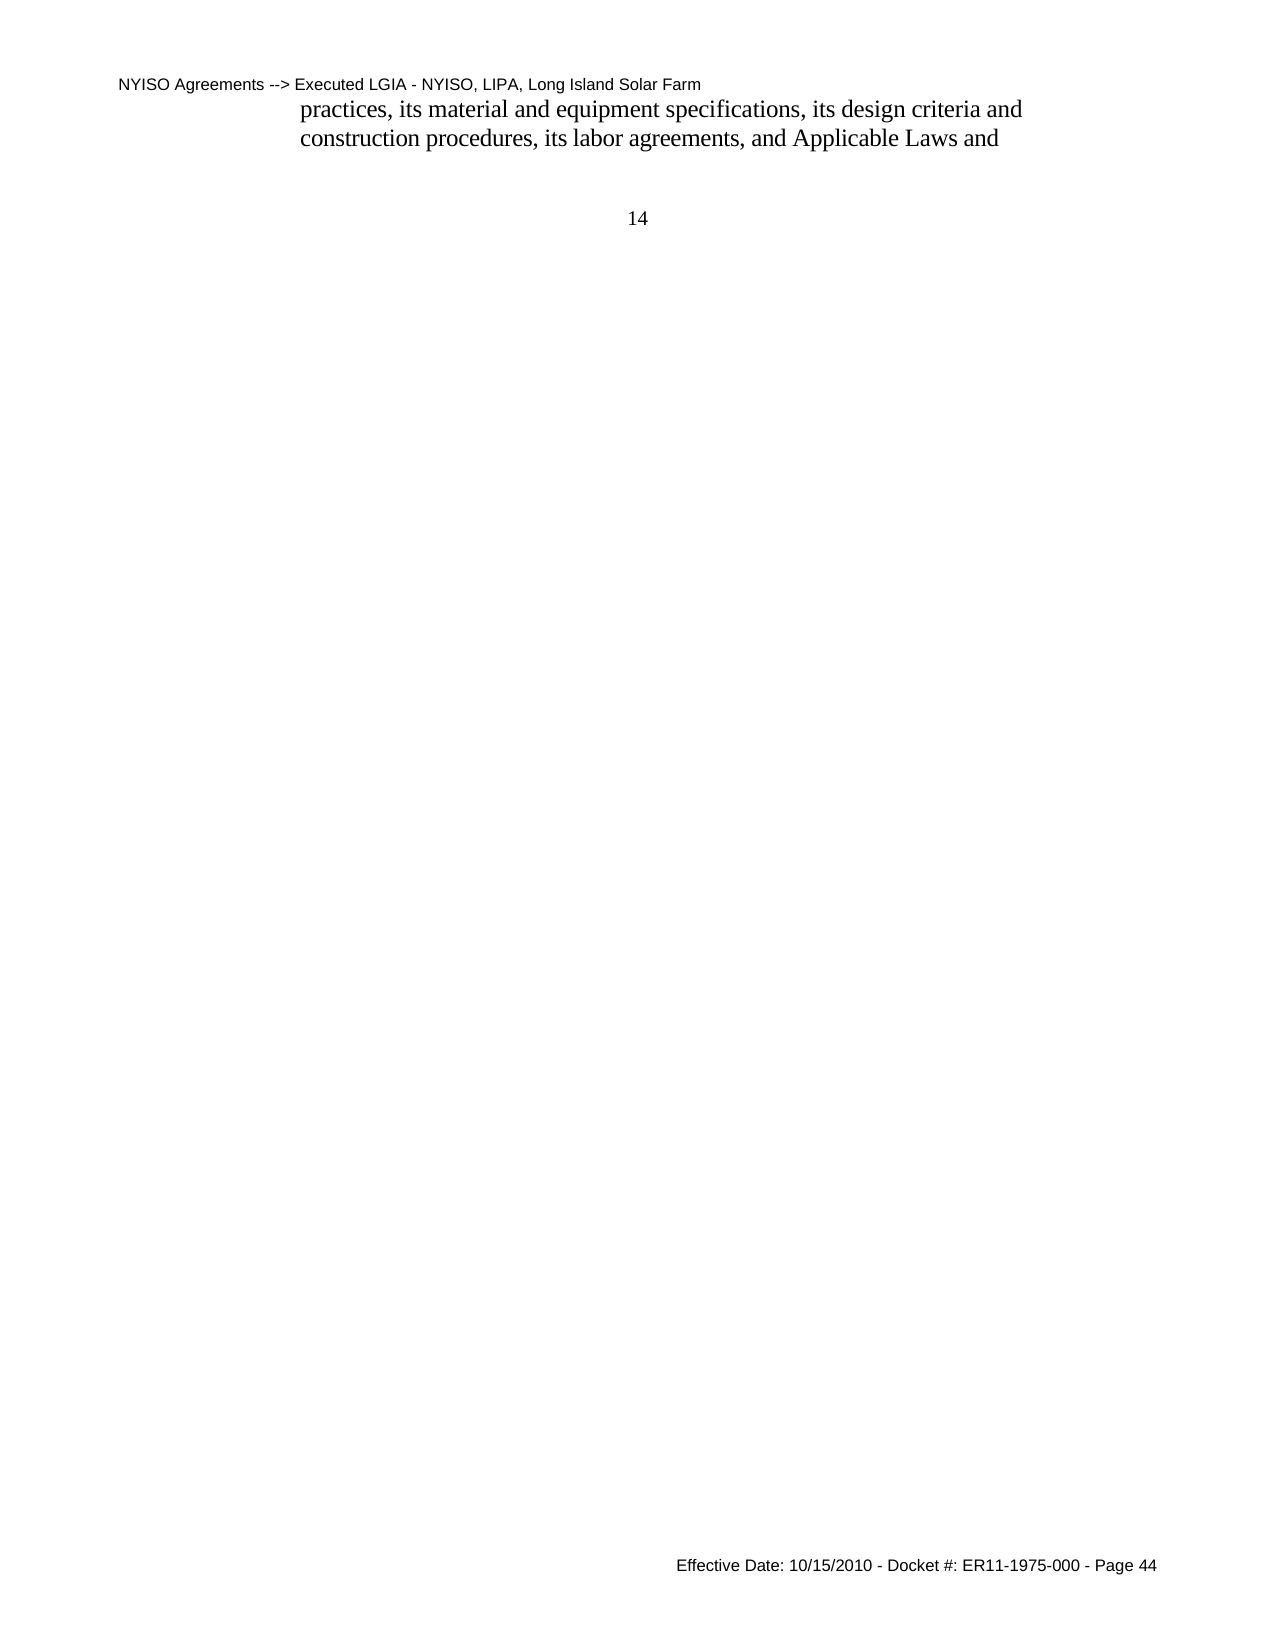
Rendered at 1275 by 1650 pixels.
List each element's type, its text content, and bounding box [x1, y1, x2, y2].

text 14 [627, 206, 1275, 230]
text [225, 94, 1141, 152]
